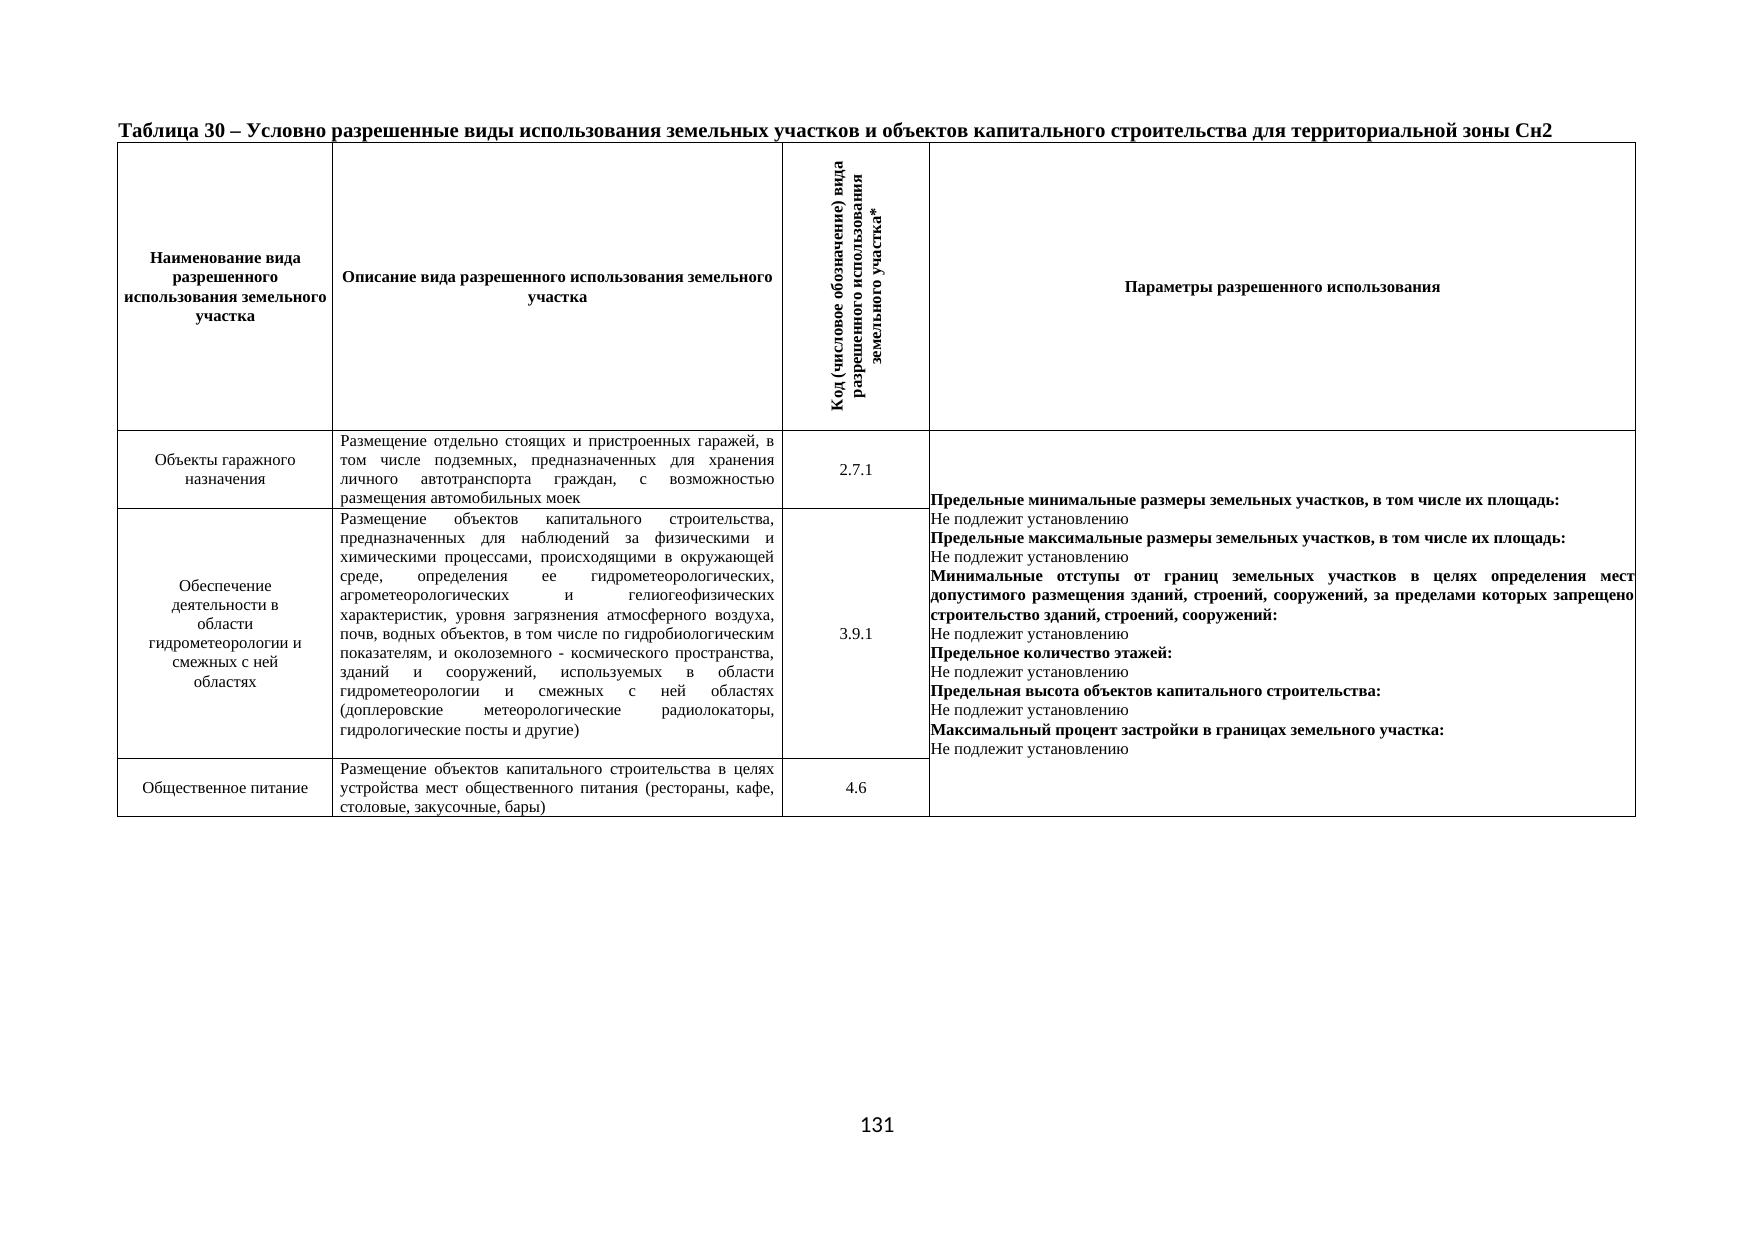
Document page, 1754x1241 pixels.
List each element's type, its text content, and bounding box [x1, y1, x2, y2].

text Таблица 30 – Условно разрешенные виды использования земельных участков и объектов капитального строительства для территориальной зоны Сн2 [118, 118, 1636, 142]
table_header Описание вида разрешенного использования земельного участка [333, 143, 782, 430]
table_header Код (числовое обозначение) вида разрешенного использования земельного участка* [783, 143, 929, 430]
table_header Параметры разрешенного использования [930, 143, 1635, 430]
table_cell 2.7.1 [783, 431, 929, 507]
table_cell Размещение отдельно стоящих и пристроенных гаражей, в том числе подземных, предназначенных для хранения личного автотранспорта граждан, с возможностью размещения автомобильных моек [333, 431, 782, 507]
table_header Наименование вида разрешенного использования земельного участка [118, 143, 332, 430]
table_cell 4.6 [783, 759, 929, 816]
table_cell Размещение объектов капитального строительства, предназначенных для наблюдений за физическими и химическими процессами, происходящими в окружающей среде, определения ее гидрометеорологических, агрометеорологических и гелиогеофизических характеристик, уровня загрязнения атмосферного воздуха, почв, водных объектов, в том числе по гидробиологическим показателям, и околоземного - космического пространства, зданий и сооружений, используемых в области гидрометеорологии и смежных с ней областях (доплеровские метеорологические радиолокаторы, гидрологические посты и другие) [333, 509, 782, 758]
table_cell Предельные минимальные размеры земельных участков, в том числе их площадь: Не подлежит установлению Предельные максимальные размеры земельных участков, в том числе их площадь: Не подлежит установлению Минимальные отступы от границ земельных участков в целях определения мест допустимого размещения зданий, строений, сооружений, за пределами которых запрещено строительство зданий, строений, сооружений: Не подлежит установлению Предельное количество этажей: Не подлежит установлению Предельная высота объектов капитального строительства: Не подлежит установлению Максимальный процент застройки в границах земельного участка: Не подлежит установлению [930, 431, 1635, 816]
table_cell 3.9.1 [783, 509, 929, 758]
table_cell Размещение объектов капитального строительства в целях устройства мест общественного питания (рестораны, кафе, столовые, закусочные, бары) [333, 759, 782, 816]
table_cell Объекты гаражного назначения [118, 431, 332, 507]
table_cell Обеспечение деятельности в области гидрометеорологии и смежных с ней областях [118, 509, 332, 758]
table_cell Общественное питание [118, 759, 332, 816]
